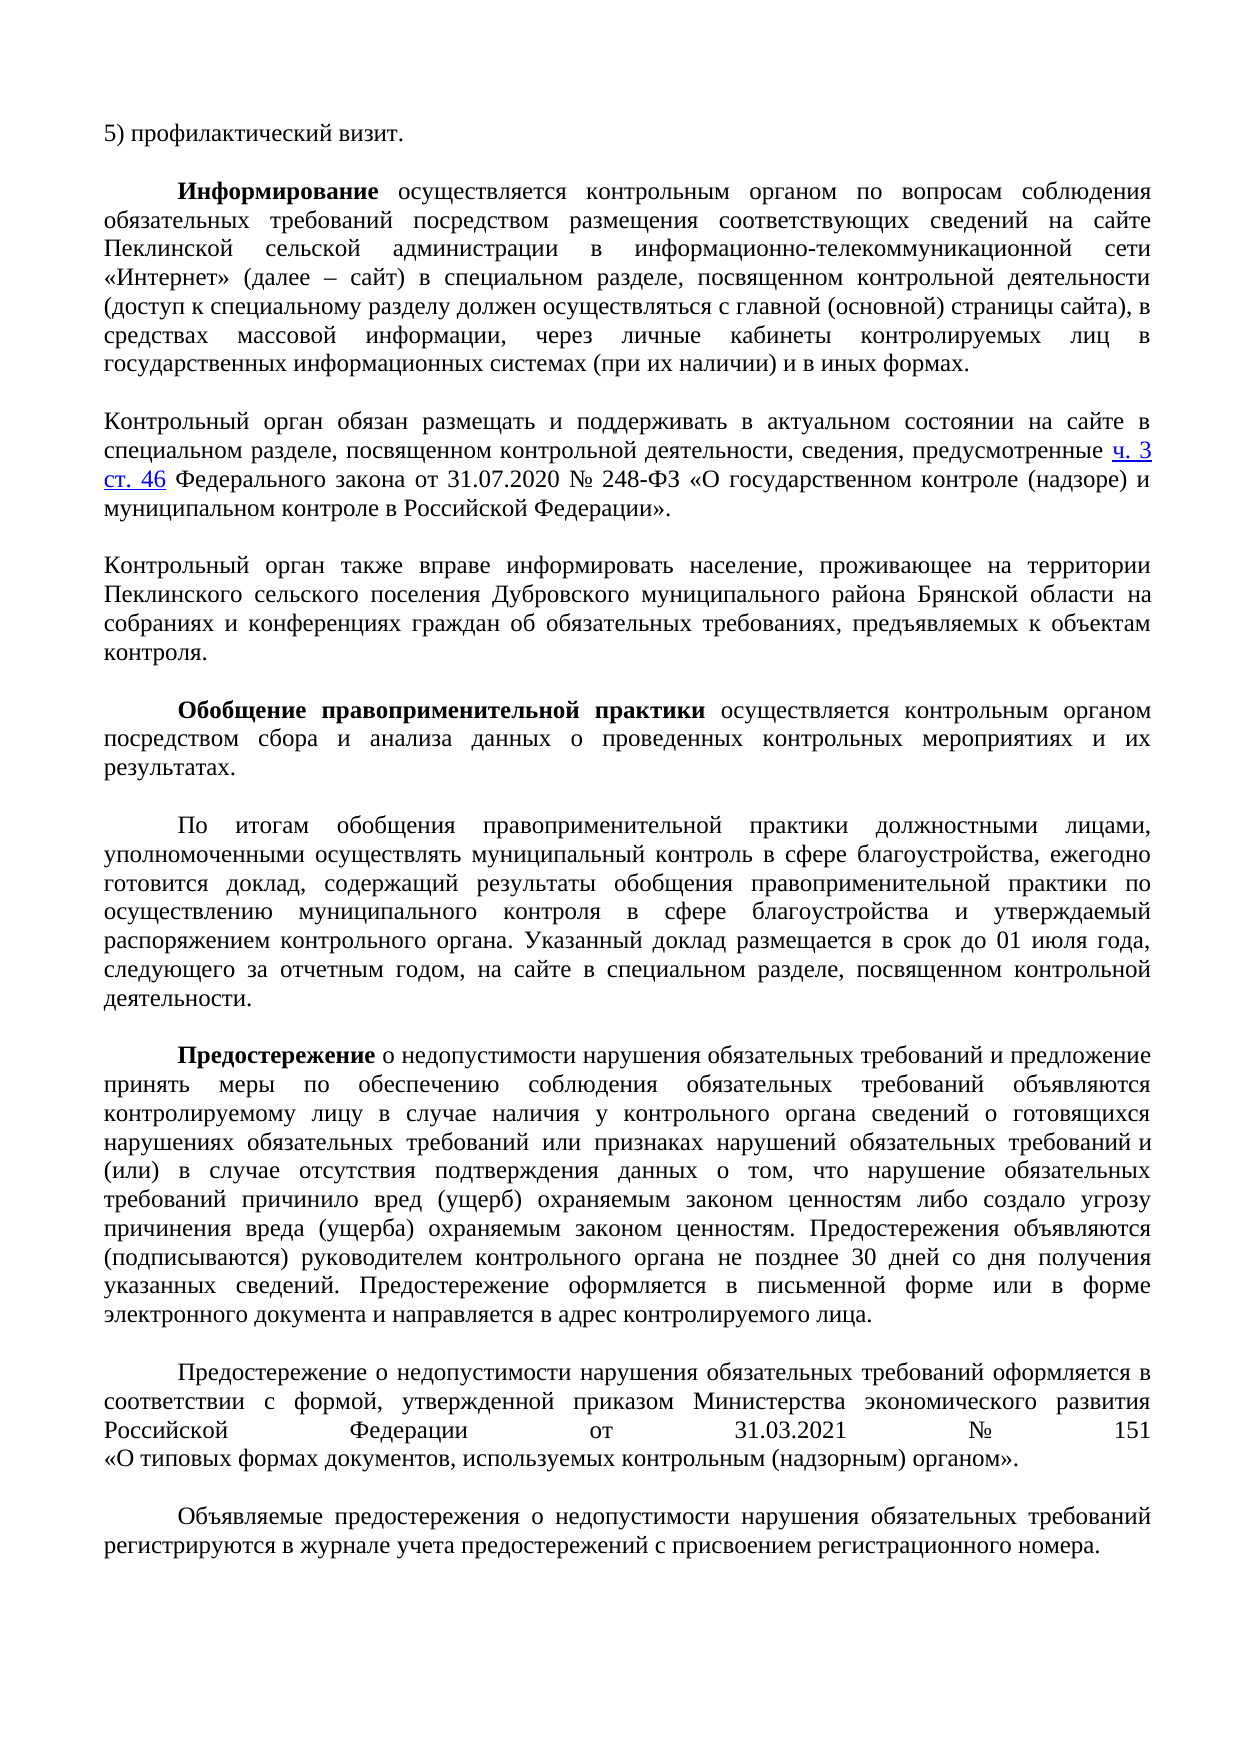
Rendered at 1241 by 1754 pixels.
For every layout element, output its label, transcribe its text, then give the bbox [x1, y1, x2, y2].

text По итогам обобщения правоприменительной практики должностными лицами, уполномоченными осуществлять муниципальный контроль в сфере благоустройства, ежегодно готовится доклад, содержащий результаты обобщения правоприменительной практики по осуществлению муниципального контроля в сфере благоустройства и утверждаемый распоряжением контрольного органа. Указанный доклад размещается в срок до 01 июля года, следующего за отчетным годом, на сайте в специальном разделе, посвященном контрольной деятельности. [103, 810, 1152, 1011]
text Обобщение правоприменительной практики осуществляется контрольным органом посредством сбора и анализа данных о проведенных контрольных мероприятиях и их результатах. [103, 695, 1152, 781]
text 5) профилактический визит. [103, 118, 1152, 147]
text Предостережение о недопустимости нарушения обязательных требований оформляется в соответствии с формой, утвержденной приказом Министерства экономического развития Российской Федерации от 31.03.2021 № 151 «О типовых формах документов, используемых контрольным (надзорным) органом». [103, 1357, 1152, 1472]
text Информирование осуществляется контрольным органом по вопросам соблюдения обязательных требований посредством размещения соответствующих сведений на сайте Пеклинской сельской администрации в информационно-телекоммуникационной сети «Интернет» (далее – сайт) в специальном разделе, посвященном контрольной деятельности (доступ к специальному разделу должен осуществляться с главной (основной) страницы сайта), в средствах массовой информации, через личные кабинеты контролируемых лиц в государственных информационных системах (при их наличии) и в иных формах. [103, 176, 1152, 377]
text Объявляемые предостережения о недопустимости нарушения обязательных требований регистрируются в журнале учета предостережений с присвоением регистрационного номера. [103, 1501, 1152, 1559]
text Контрольный орган также вправе информировать население, проживающее на территории Пеклинского сельского поселения Дубровского муниципального района Брянской области на собраниях и конференциях граждан об обязательных требованиях, предъявляемых к объектам контроля. [103, 551, 1152, 666]
text Контрольный орган обязан размещать и поддерживать в актуальном состоянии на сайте в специальном разделе, посвященном контрольной деятельности, сведения, предусмотренные ч. 3 ст. 46 Федерального закона от 31.07.2020 № 248-ФЗ «О государственном контроле (надзоре) и муниципальном контроле в Российской Федерации». [103, 406, 1152, 521]
text Предостережение о недопустимости нарушения обязательных требований и предложение принять меры по обеспечению соблюдения обязательных требований объявляются контролируемому лицу в случае наличия у контрольного органа сведений о готовящихся нарушениях обязательных требований или признаках нарушений обязательных требований и (или) в случае отсутствия подтверждения данных о том, что нарушение обязательных требований причинило вред (ущерб) охраняемым законом ценностям либо создало угрозу причинения вреда (ущерба) охраняемым законом ценностям. Предостережения объявляются (подписываются) руководителем контрольного органа не позднее 30 дней со дня получения указанных сведений. Предостережение оформляется в письменной форме или в форме электронного документа и направляется в адрес контролируемого лица. [103, 1041, 1152, 1328]
